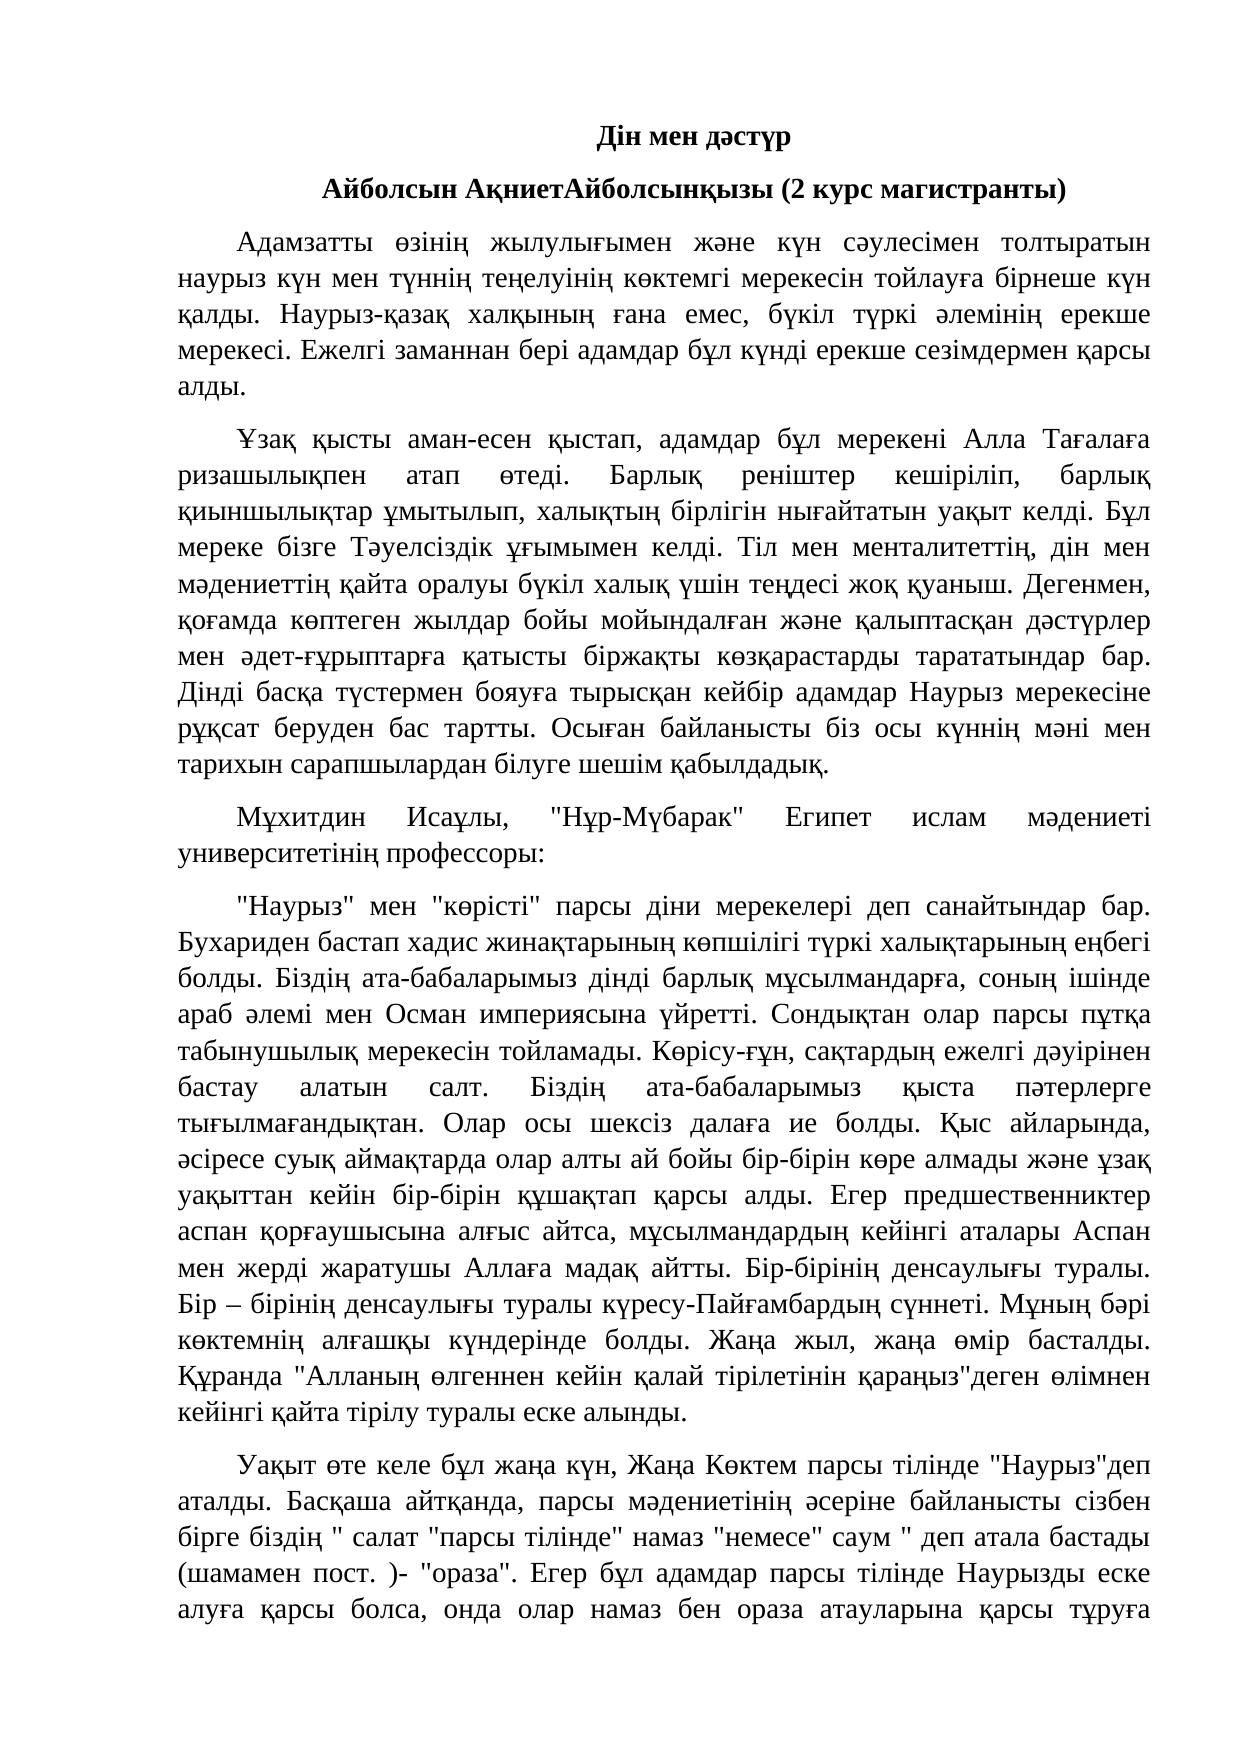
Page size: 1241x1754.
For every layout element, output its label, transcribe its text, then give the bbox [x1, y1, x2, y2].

text Ұзақ қысты аман-есен қыстап, адамдар бұл мерекені Алла Тағалаға ризашылықпен атап өтеді. Барлық реніштер кешіріліп, барлық қиыншылықтар ұмытылып, халықтың бірлігін нығайтатын уақыт келді. Бұл мереке бізге Тәуелсіздік ұғымымен келді. Тіл мен менталитеттің, дін мен мәдениеттің қайта оралуы бүкіл халық үшін теңдесі жоқ қуаныш. Дегенмен, қоғамда көптеген жылдар бойы мойындалған және қалыптасқан дәстүрлер мен әдет-ғұрыптарға қатысты біржақты көзқарастарды тарататындар бар. Дінді басқа түстермен бояуға тырысқан кейбір адамдар Наурыз мерекесіне рұқсат беруден бас тартты. Осыған байланысты біз осы күннің мәні мен тарихын сарапшылардан білуге шешім қабылдадық. [177, 421, 1152, 780]
text Айболсын АқниетАйболсынқызы (2 курс магистранты) [177, 171, 1152, 204]
text Дін мен дәстүр [177, 118, 1152, 152]
text "Наурыз" мен "көрісті" парсы діни мерекелері деп санайтындар бар. Бухариден бастап хадис жинақтарының көпшілігі түркі халықтарының еңбегі болды. Біздің ата-бабаларымыз дінді барлық мұсылмандарға, соның ішінде араб әлемі мен Осман империясына үйретті. Сондықтан олар парсы пұтқа табынушылық мерекесін тойламады. Көрісу-ғұн, сақтардың ежелгі дәуірінен бастау алатын салт. Біздің ата-бабаларымыз қыста пәтерлерге тығылмағандықтан. Олар осы шексіз далаға ие болды. Қыс айларында, әсіресе суық аймақтарда олар алты ай бойы бір-бірін көре алмады және ұзақ уақыттан кейін бір-бірін құшақтап қарсы алды. Егер предшественниктер аспан қорғаушысына алғыс айтса, мұсылмандардың кейінгі аталары Аспан мен жерді жаратушы Аллаға мадақ айтты. Бір-бірінің денсаулығы туралы. Бір – бірінің денсаулығы туралы күресу-Пайғамбардың сүннеті. Мұның бәрі көктемнің алғашқы күндерінде болды. Жаңа жыл, жаңа өмір басталды. Құранда "Алланың өлгеннен кейін қалай тірілетінін қараңыз"деген өлімнен кейінгі қайта тірілу туралы еске алынды. [177, 888, 1152, 1428]
text Адамзатты өзінің жылулығымен және күн сәулесімен толтыратын наурыз күн мен түннің теңелуінің көктемгі мерекесін тойлауға бірнеше күн қалды. Наурыз-қазақ халқының ғана емес, бүкіл түркі әлемінің ерекше мерекесі. Ежелгі заманнан бері адамдар бұл күнді ерекше сезімдермен қарсы алды. [177, 224, 1152, 402]
text Мұхитдин Исаұлы, "Нұр-Мүбарак" Египет ислам мәдениеті университетінің профессоры: [177, 799, 1152, 869]
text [177, 1447, 1152, 1625]
